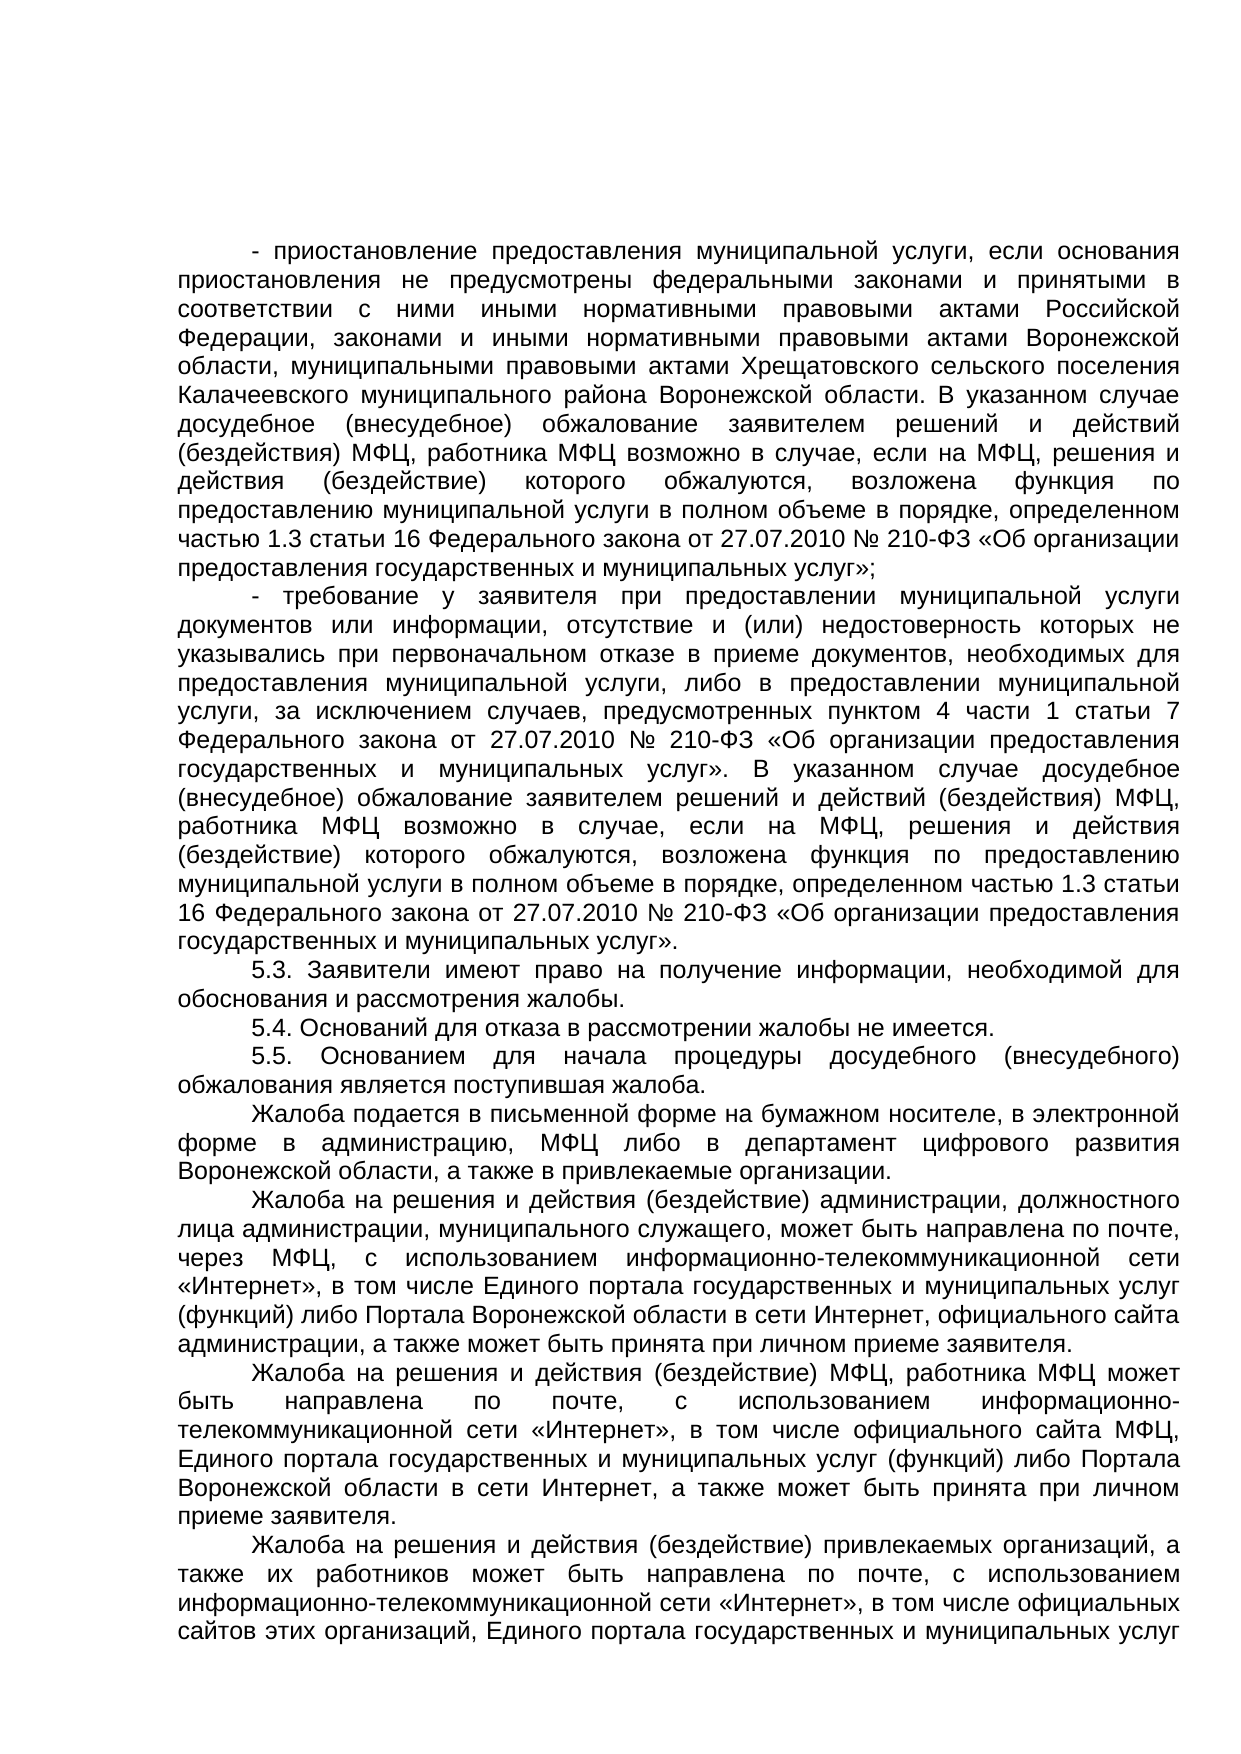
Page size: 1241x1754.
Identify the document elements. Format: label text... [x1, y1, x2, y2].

text Жалоба на решения и действия (бездействие) администрации, должностного лица администрации, муниципального служащего, может быть направлена по почте, через МФЦ, с использованием информационно-телекоммуникационной сети «Интернет», в том числе Единого портала государственных и муниципальных услуг (функций) либо Портала Воронежской области в сети Интернет, официального сайта администрации, а также может быть принята при личном приеме заявителя. [177, 1185, 1181, 1357]
text - требование у заявителя при предоставлении муниципальной услуги документов или информации, отсутствие и (или) недостоверность которых не указывались при первоначальном отказе в приеме документов, необходимых для предоставления муниципальной услуги, либо в предоставлении муниципальной услуги, за исключением случаев, предусмотренных пунктом 4 части 1 статьи 7 Федерального закона от 27.07.2010 № 210-ФЗ «Об организации предоставления государственных и муниципальных услуг». В указанном случае досудебное (внесудебное) обжалование заявителем решений и действий (бездействия) МФЦ, работника МФЦ возможно в случае, если на МФЦ, решения и действия (бездействие) которого обжалуются, возложена функция по предоставлению муниципальной услуги в полном объеме в порядке, определенном частью 1.3 статьи 16 Федерального закона от 27.07.2010 № 210-ФЗ «Об организации предоставления государственных и муниципальных услуг». [177, 581, 1181, 955]
text 5.4. Оснований для отказа в рассмотрении жалобы не имеется. [177, 1012, 1181, 1041]
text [177, 1530, 1181, 1645]
text - приостановление предоставления муниципальной услуги, если основания приостановления не предусмотрены федеральными законами и принятыми в соответствии с ними иными нормативными правовыми актами Российской Федерации, законами и иными нормативными правовыми актами Воронежской области, муниципальными правовыми актами Хрещатовского сельского поселения Калачеевского муниципального района Воронежской области. В указанном случае досудебное (внесудебное) обжалование заявителем решений и действий (бездействия) МФЦ, работника МФЦ возможно в случае, если на МФЦ, решения и действия (бездействие) которого обжалуются, возложена функция по предоставлению муниципальной услуги в полном объеме в порядке, определенном частью 1.3 статьи 16 Федерального закона от 27.07.2010 № 210-ФЗ «Об организации предоставления государственных и муниципальных услуг»; [177, 236, 1181, 581]
text Жалоба подается в письменной форме на бумажном носителе, в электронной форме в администрацию, МФЦ либо в департамент цифрового развития Воронежской области, а также в привлекаемые организации. [177, 1099, 1181, 1185]
text 5.3. Заявители имеют право на получение информации, необходимой для обоснования и рассмотрения жалобы. [177, 955, 1181, 1012]
text 5.5. Основанием для начала процедуры досудебного (внесудебного) обжалования является поступившая жалоба. [177, 1041, 1181, 1099]
text Жалоба на решения и действия (бездействие) МФЦ, работника МФЦ может быть направлена по почте, с использованием информационно-телекоммуникационной сети «Интернет», в том числе официального сайта МФЦ, Единого портала государственных и муниципальных услуг (функций) либо Портала Воронежской области в сети Интернет, а также может быть принята при личном приеме заявителя. [177, 1357, 1181, 1530]
